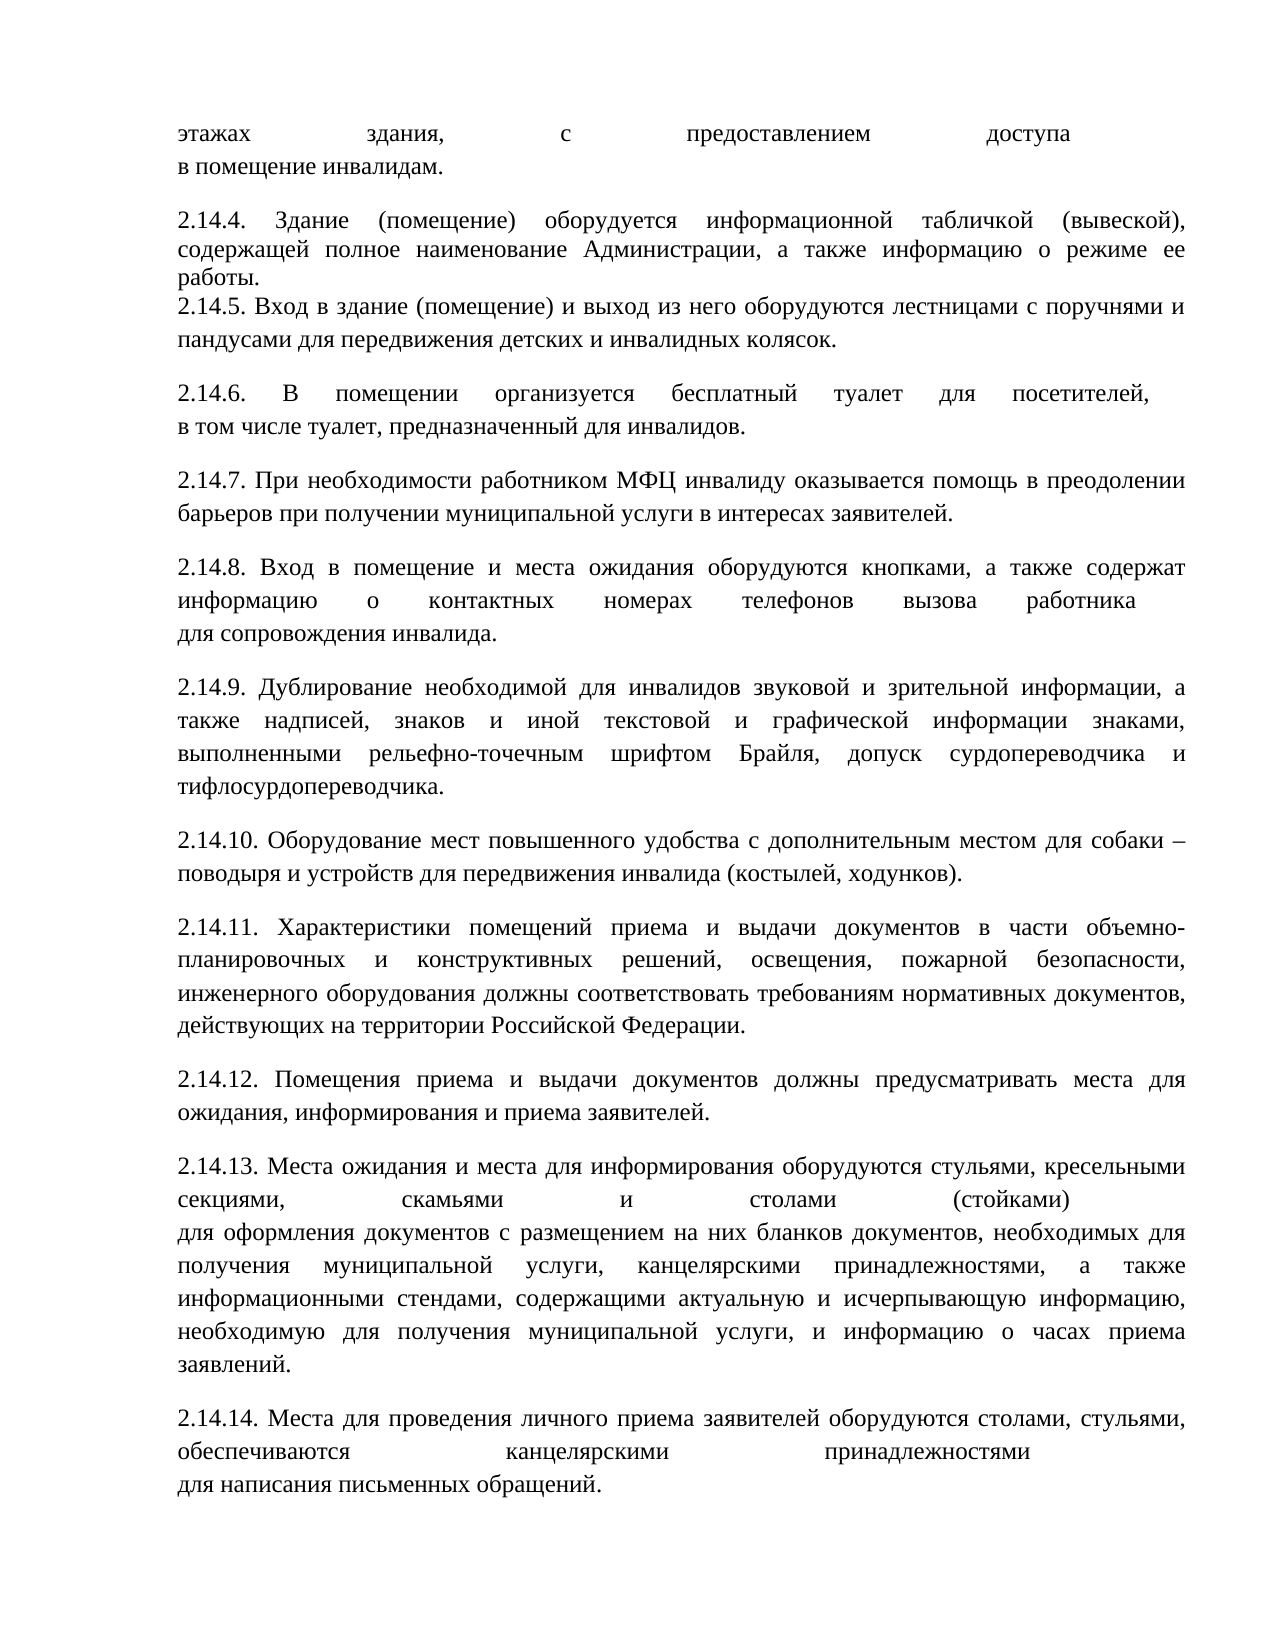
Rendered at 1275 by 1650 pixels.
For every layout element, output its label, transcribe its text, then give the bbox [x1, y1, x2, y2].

text 2.14.10. Оборудование мест повышенного удобства с дополнительным местом для собаки – поводыря и устройств для передвижения инвалида (костылей, ходунков). [177, 825, 1186, 886]
text 2.14.7. При необходимости работником МФЦ инвалиду оказывается помощь в преодолении барьеров при получении муниципальной услуги в интересах заявителей. [177, 465, 1186, 527]
text 2.14.9. Дублирование необходимой для инвалидов звуковой и зрительной информации, а также надписей, знаков и иной текстовой и графической информации знаками, выполненными рельефно-точечным шрифтом Брайля, допуск сурдопереводчика и тифлосурдопереводчика. [177, 672, 1186, 799]
text 2.14.5. Вход в здание (помещение) и выход из него оборудуются лестницами с поручнями и пандусами для передвижения детских и инвалидных колясок. [177, 291, 1186, 353]
text 2.14.14. Места для проведения личного приема заявителей оборудуются столами, стульями, обеспечиваются канцелярскими принадлежностями для написания письменных обращений. [177, 1403, 1186, 1498]
text 2.14.11. Характеристики помещений приема и выдачи документов в части объемно-планировочных и конструктивных решений, освещения, пожарной безопасности, инженерного оборудования должны соответствовать требованиям нормативных документов, действующих на территории Российской Федерации. [177, 912, 1186, 1039]
text 2.14.4. Здание (помещение) оборудуется информационной табличкой (вывеской), содержащей полное наименование Администрации, а также информацию о режиме ее работы. [177, 205, 1186, 291]
text 2.14.6. В помещении организуется бесплатный туалет для посетителей, в том числе туалет, предназначенный для инвалидов. [177, 378, 1186, 440]
text 2.14.8. Вход в помещение и места ожидания оборудуются кнопками, а также содержат информацию о контактных номерах телефонов вызова работника для сопровождения инвалида. [177, 552, 1186, 647]
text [177, 118, 1186, 180]
text 2.14.12. Помещения приема и выдачи документов должны предусматривать места для ожидания, информирования и приема заявителей. [177, 1064, 1186, 1126]
text 2.14.13. Места ожидания и места для информирования оборудуются стульями, кресельными секциями, скамьями и столами (стойками) для оформления документов с размещением на них бланков документов, необходимых для получения муниципальной услуги, канцелярскими принадлежностями, а также информационными стендами, содержащими актуальную и исчерпывающую информацию, необходимую для получения муниципальной услуги, и информацию о часах приема заявлений. [177, 1151, 1186, 1378]
